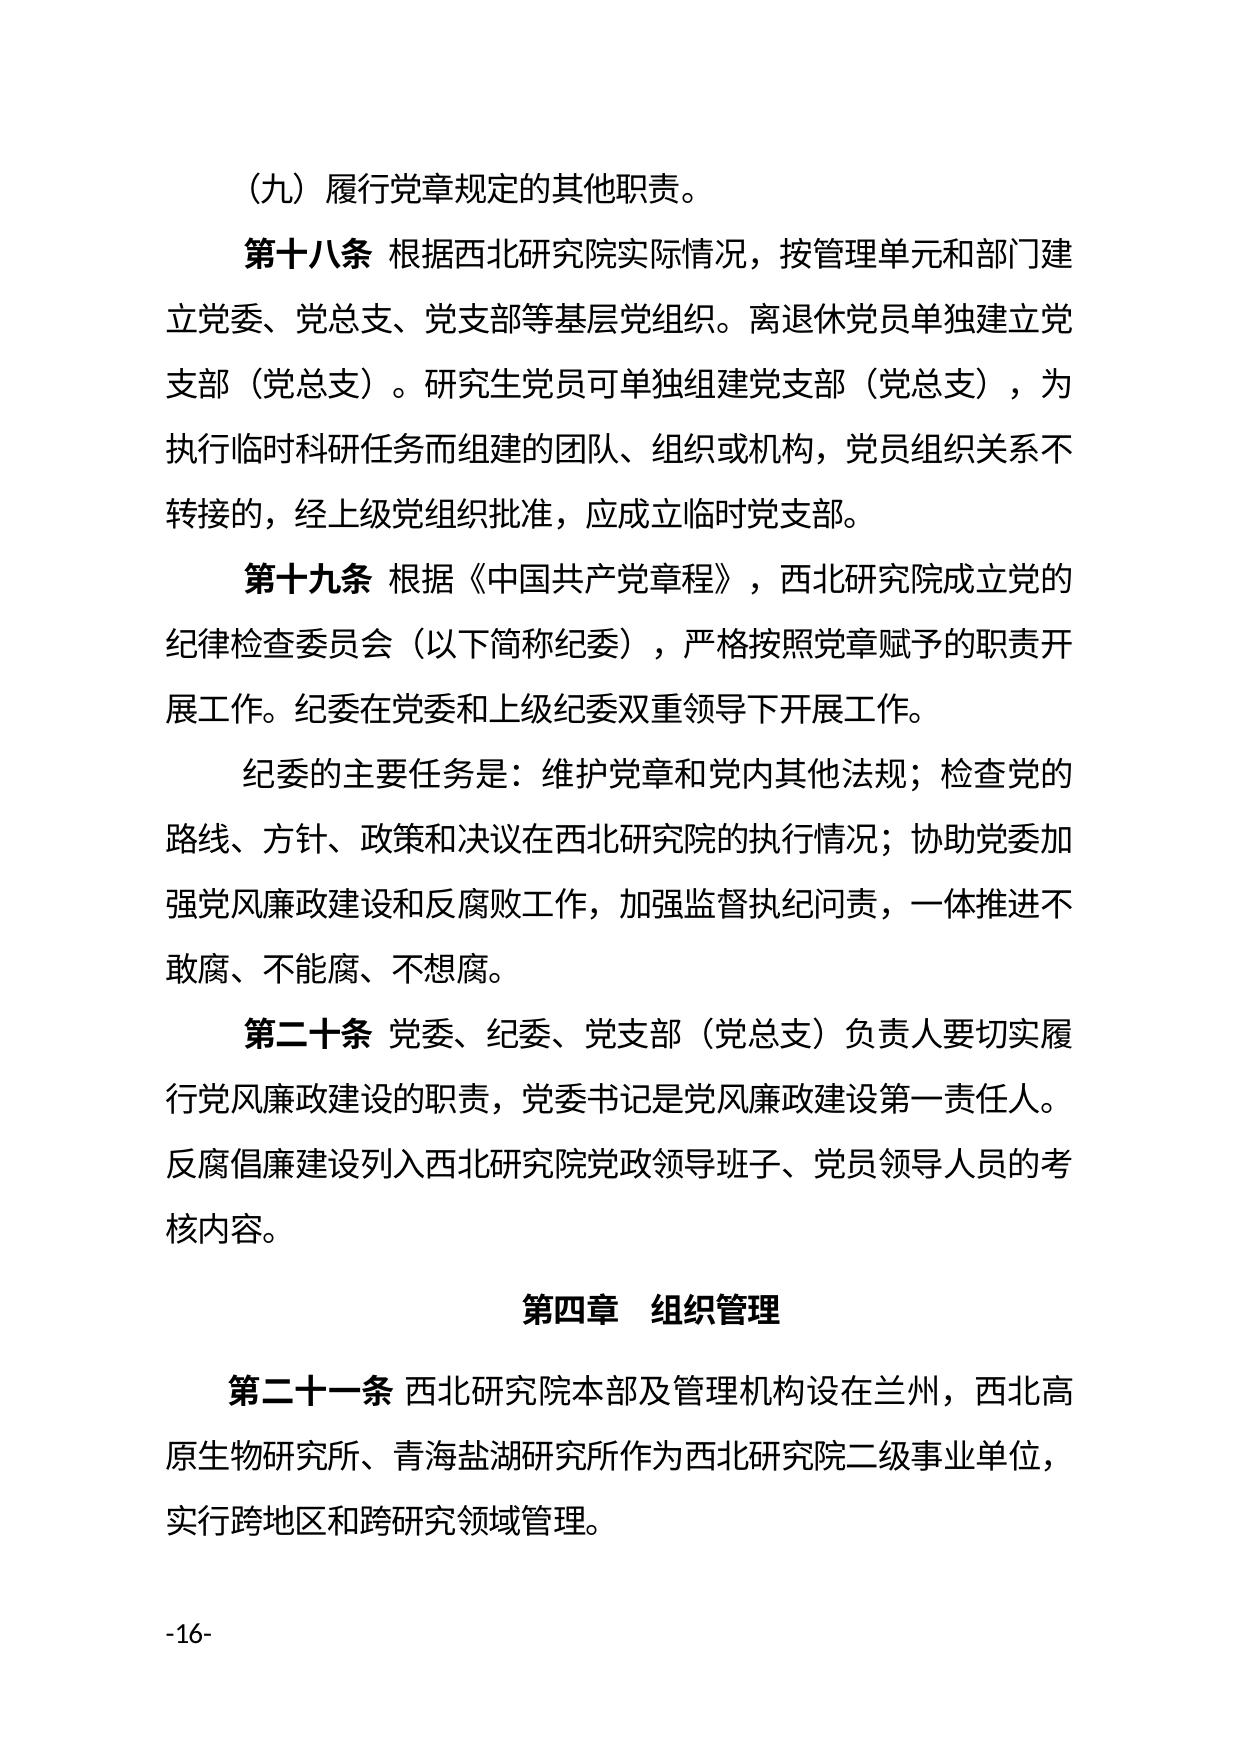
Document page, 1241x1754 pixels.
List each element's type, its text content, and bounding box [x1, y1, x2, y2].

text 第十八条 根据西北研究院实际情况，按管理单元和部门建立党委、党总支、党支部等基层党组织。离退休党员单独建立党支部（党总支）。研究生党员可单独组建党支部（党总支），为执行临时科研任务而组建的团队、组织或机构，党员组织关系不转接的，经上级党组织批准，应成立临时党支部。 [165, 219, 1075, 544]
text 第十九条 根据《中国共产党章程》，西北研究院成立党的纪律检查委员会（以下简称纪委），严格按照党章赋予的职责开展工作。纪委在党委和上级纪委双重领导下开展工作。 [165, 544, 1075, 739]
list （九）履行党章规定的其他职责。 [165, 154, 1075, 219]
text 第四章 组织管理 [165, 1276, 1075, 1341]
text 第二十条 党委、纪委、党支部（党总支）负责人要切实履行党风廉政建设的职责，党委书记是党风廉政建设第一责任人。反腐倡廉建设列入西北研究院党政领导班子、党员领导人员的考核内容。 [165, 999, 1075, 1259]
text 第二十一条 西北研究院本部及管理机构设在兰州，西北高原生物研究所、青海盐湖研究所作为西北研究院二级事业单位， 实行跨地区和跨研究领域管理。 [165, 1357, 1075, 1552]
text 纪委的主要任务是：维护党章和党内其他法规；检查党的路线、方针、政策和决议在西北研究院的执行情况；协助党委加强党风廉政建设和反腐败工作，加强监督执纪问责，一体推进不敢腐、不能腐、不想腐。 [165, 739, 1075, 999]
